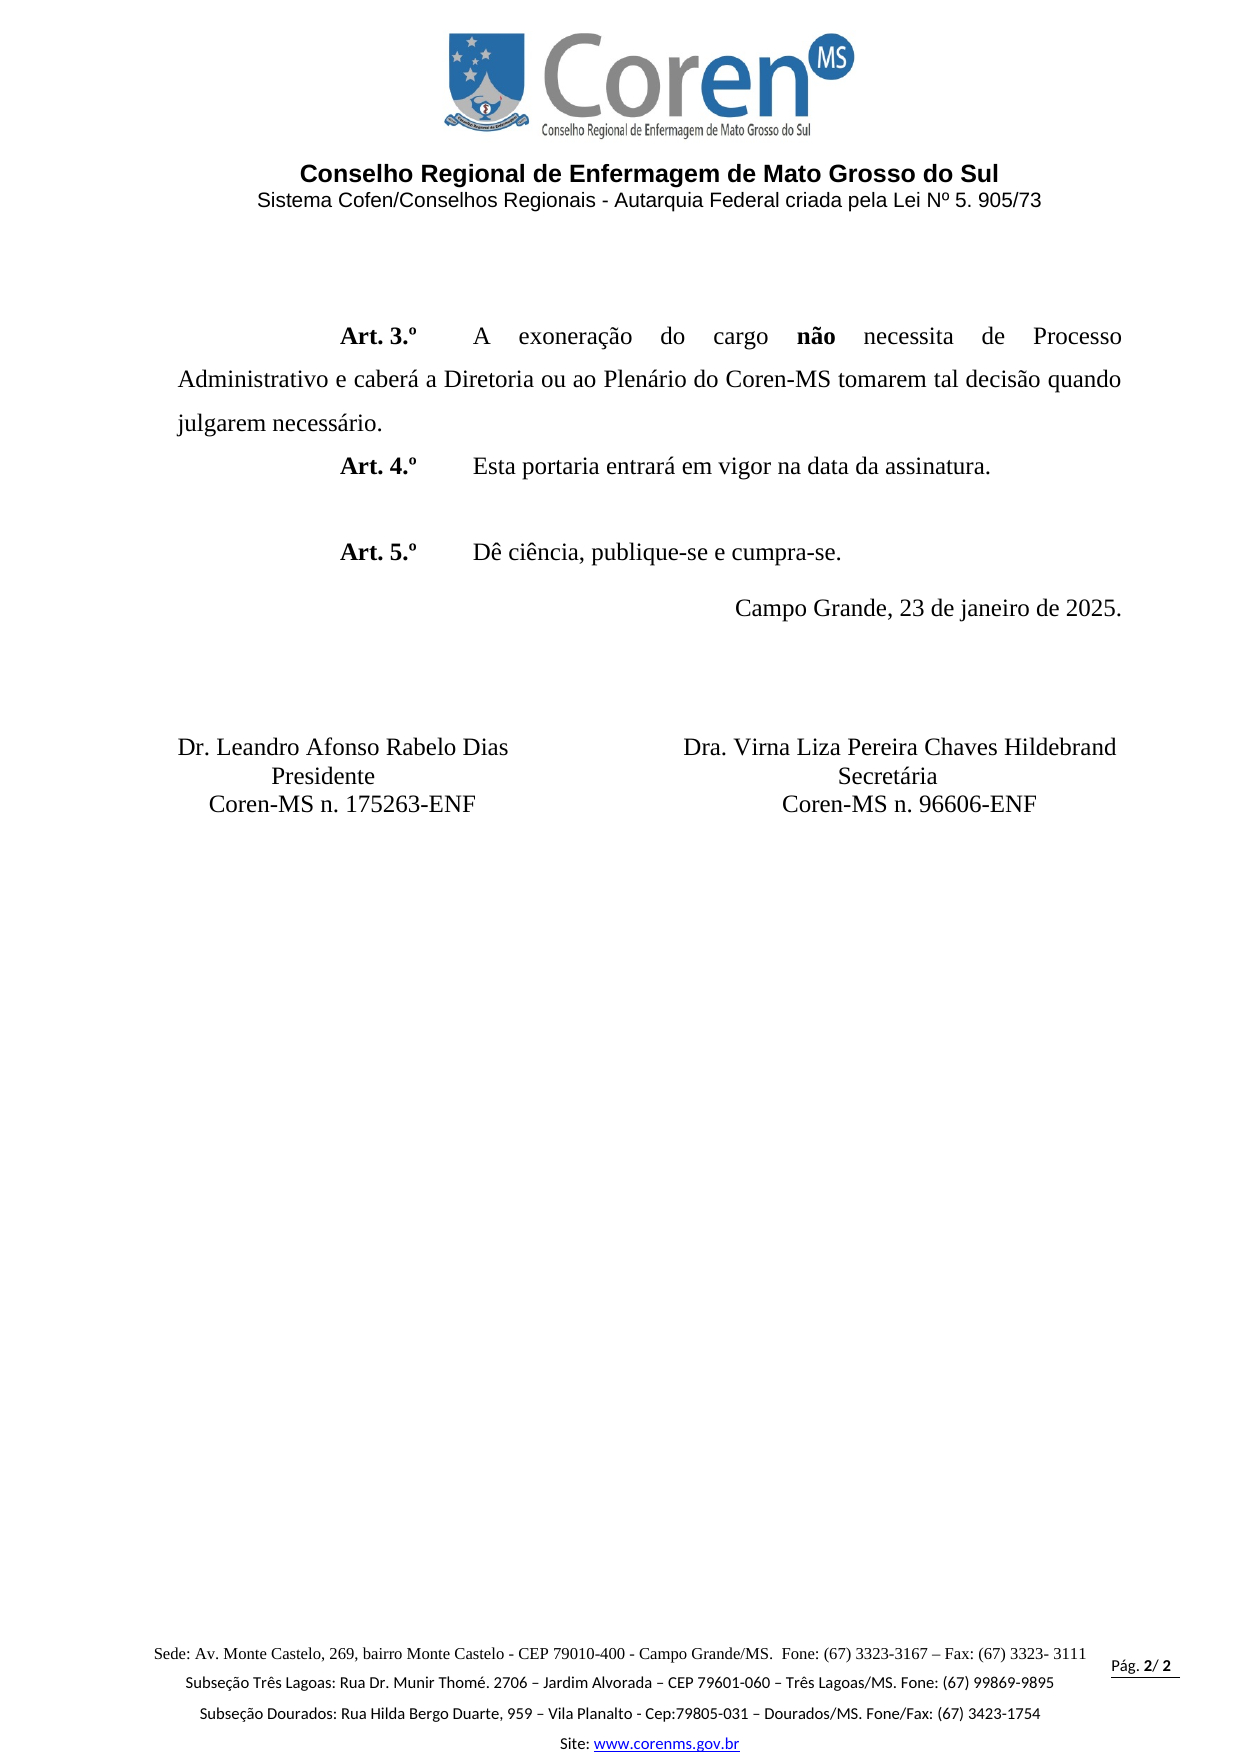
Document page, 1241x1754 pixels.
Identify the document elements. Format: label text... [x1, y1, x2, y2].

text Presidente Secretária [177, 761, 1122, 789]
list Dê ciência, publique-se e cumpra-se. [177, 537, 1122, 566]
picture [442, 30, 857, 143]
text Dr. Leandro Afonso Rabelo Dias Dra. Virna Liza Pereira Chaves Hildebrand [177, 732, 1122, 761]
list Campo Grande, 23 de janeiro de 2025. [340, 593, 1122, 621]
list Esta portaria entrará em vigor na data da assinatura. [177, 451, 1122, 479]
list A exoneração do cargo não necessita de Processo Administrativo e caberá a Diretoria ou ao Plenário do Coren-MS tomarem tal decisão quando julgarem necessário. [177, 321, 1122, 436]
text Coren-MS n. 175263-ENF Coren-MS n. 96606-ENF [177, 789, 1122, 818]
